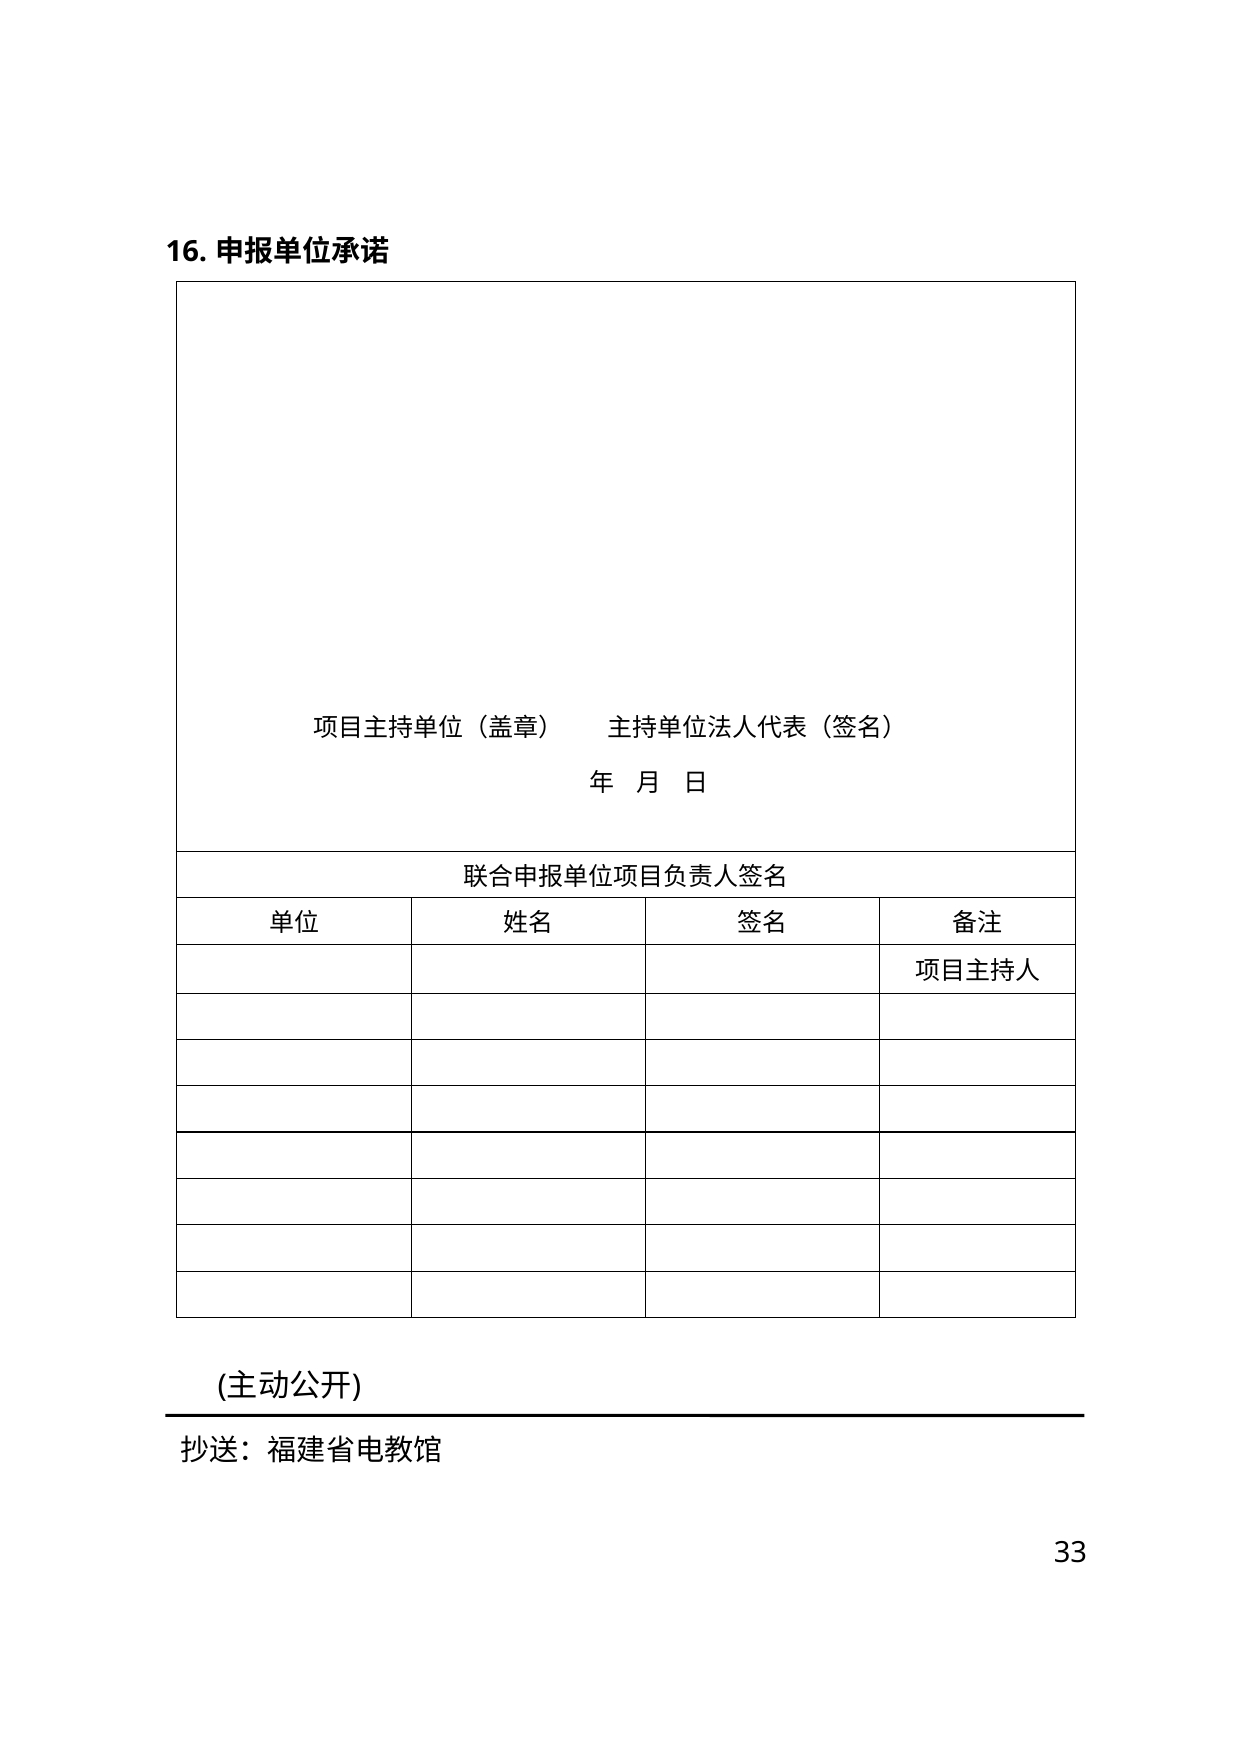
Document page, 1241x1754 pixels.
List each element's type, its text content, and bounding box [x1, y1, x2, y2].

table_cell [880, 1040, 1075, 1085]
table_cell [880, 1086, 1075, 1131]
table_cell 姓名 [412, 898, 645, 944]
table_cell [646, 1272, 879, 1317]
table_cell [646, 1040, 879, 1085]
table_cell [177, 1179, 411, 1224]
table_cell [412, 1133, 645, 1178]
table_cell [646, 1086, 879, 1131]
table_cell [177, 1133, 411, 1178]
table_cell [412, 1040, 645, 1085]
table_header 项目主持单位（盖章） 主持单位法人代表（签名） 年 月 日 [177, 282, 1075, 851]
text 16. 申报单位承诺 [165, 216, 1087, 281]
table_cell [646, 945, 879, 992]
table_cell [412, 1272, 645, 1317]
table_cell [412, 1225, 645, 1271]
table_cell 项目主持人 [880, 945, 1075, 992]
table_cell [412, 1179, 645, 1224]
table_cell [412, 994, 645, 1039]
table_cell [177, 945, 411, 992]
table_cell [880, 994, 1075, 1039]
table_cell [646, 994, 879, 1039]
table_cell [177, 1225, 411, 1271]
table_cell [412, 1086, 645, 1131]
table_cell 签名 [646, 898, 879, 944]
table_cell [646, 1179, 879, 1224]
table_cell [880, 1179, 1075, 1224]
table_cell [177, 1086, 411, 1131]
table_cell [646, 1133, 879, 1178]
table_cell [177, 1040, 411, 1085]
table_cell [880, 1133, 1075, 1178]
text (主动公开) [165, 1350, 1087, 1415]
table_cell [880, 1225, 1075, 1271]
table_cell 备注 [880, 898, 1075, 944]
table_cell [177, 1272, 411, 1317]
table_cell 联合申报单位项目负责人签名 [177, 852, 1075, 897]
table_cell [177, 994, 411, 1039]
table_cell [646, 1225, 879, 1271]
table_cell [880, 1272, 1075, 1317]
text 抄送：福建省电教馆 [165, 1415, 1087, 1480]
table_cell [412, 945, 645, 992]
table_cell 单位 [177, 898, 411, 944]
